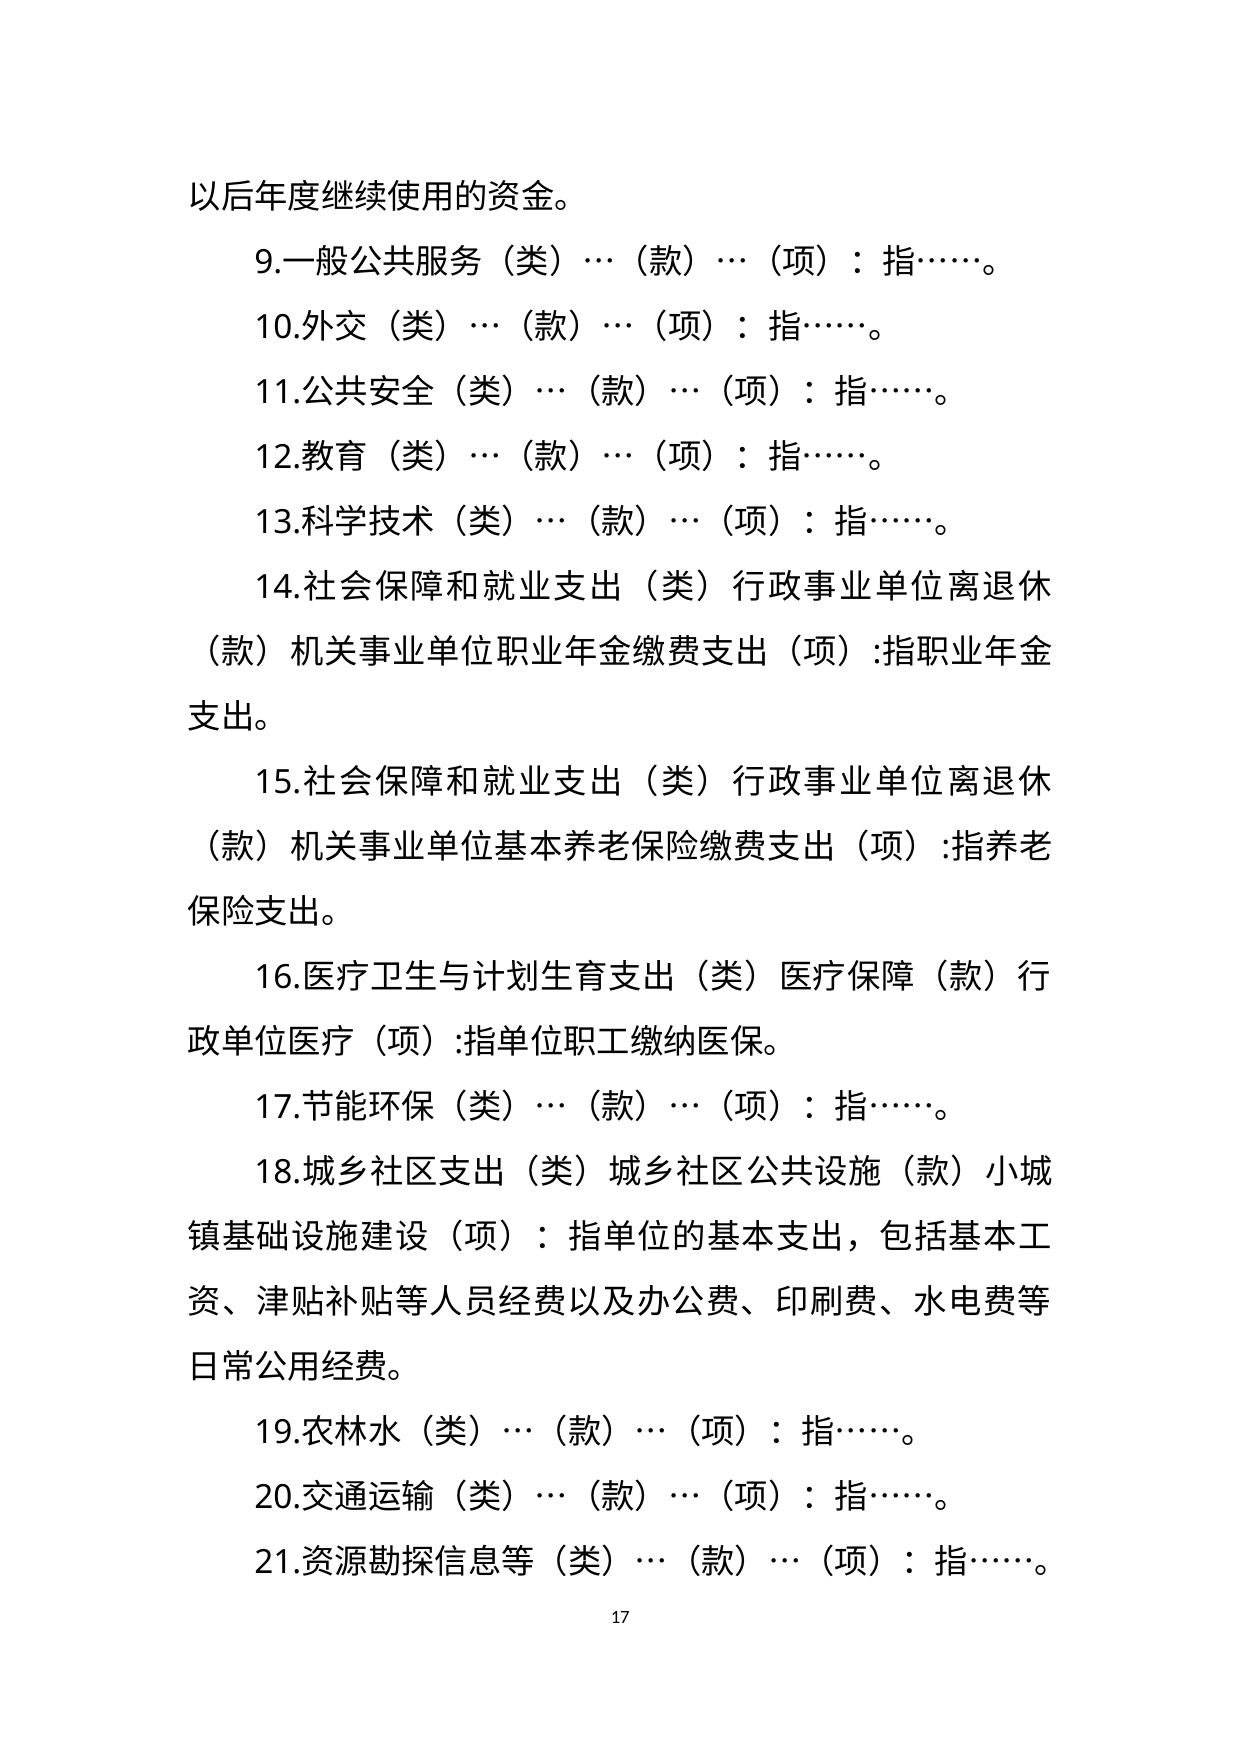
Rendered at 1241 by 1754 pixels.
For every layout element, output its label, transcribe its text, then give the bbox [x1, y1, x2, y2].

text 17.节能环保（类）…（款）…（项）：指……。 [187, 1072, 1053, 1137]
text 18.城乡社区支出（类）城乡社区公共设施（款）小城镇基础设施建设（项）：指单位的基本支出，包括基本工资、津贴补贴等人员经费以及办公费、印刷费、水电费等日常公用经费。 [187, 1137, 1053, 1397]
text 11.公共安全（类）…（款）…（项）：指……。 [187, 357, 1053, 422]
text 19.农林水（类）…（款）…（项）：指……。 [187, 1397, 1053, 1462]
text 9.一般公共服务（类）…（款）…（项）：指……。 [187, 227, 1053, 292]
text 20.交通运输（类）…（款）…（项）：指……。 [187, 1462, 1053, 1527]
text 13.科学技术（类）…（款）…（项）：指……。 [187, 487, 1053, 552]
text 14.社会保障和就业支出（类）行政事业单位离退休（款）机关事业单位职业年金缴费支出（项）:指职业年金支出。 [187, 552, 1053, 747]
text 16.医疗卫生与计划生育支出（类）医疗保障（款）行政单位医疗（项）:指单位职工缴纳医保。 [187, 942, 1053, 1072]
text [187, 162, 1053, 227]
text 10.外交（类）…（款）…（项）：指……。 [187, 292, 1053, 357]
text 15.社会保障和就业支出（类）行政事业单位离退休（款）机关事业单位基本养老保险缴费支出（项）:指养老保险支出。 [187, 747, 1053, 942]
text 21.资源勘探信息等（类）…（款）…（项）：指……。 [187, 1527, 1053, 1592]
text 12.教育（类）…（款）…（项）：指……。 [187, 422, 1053, 487]
